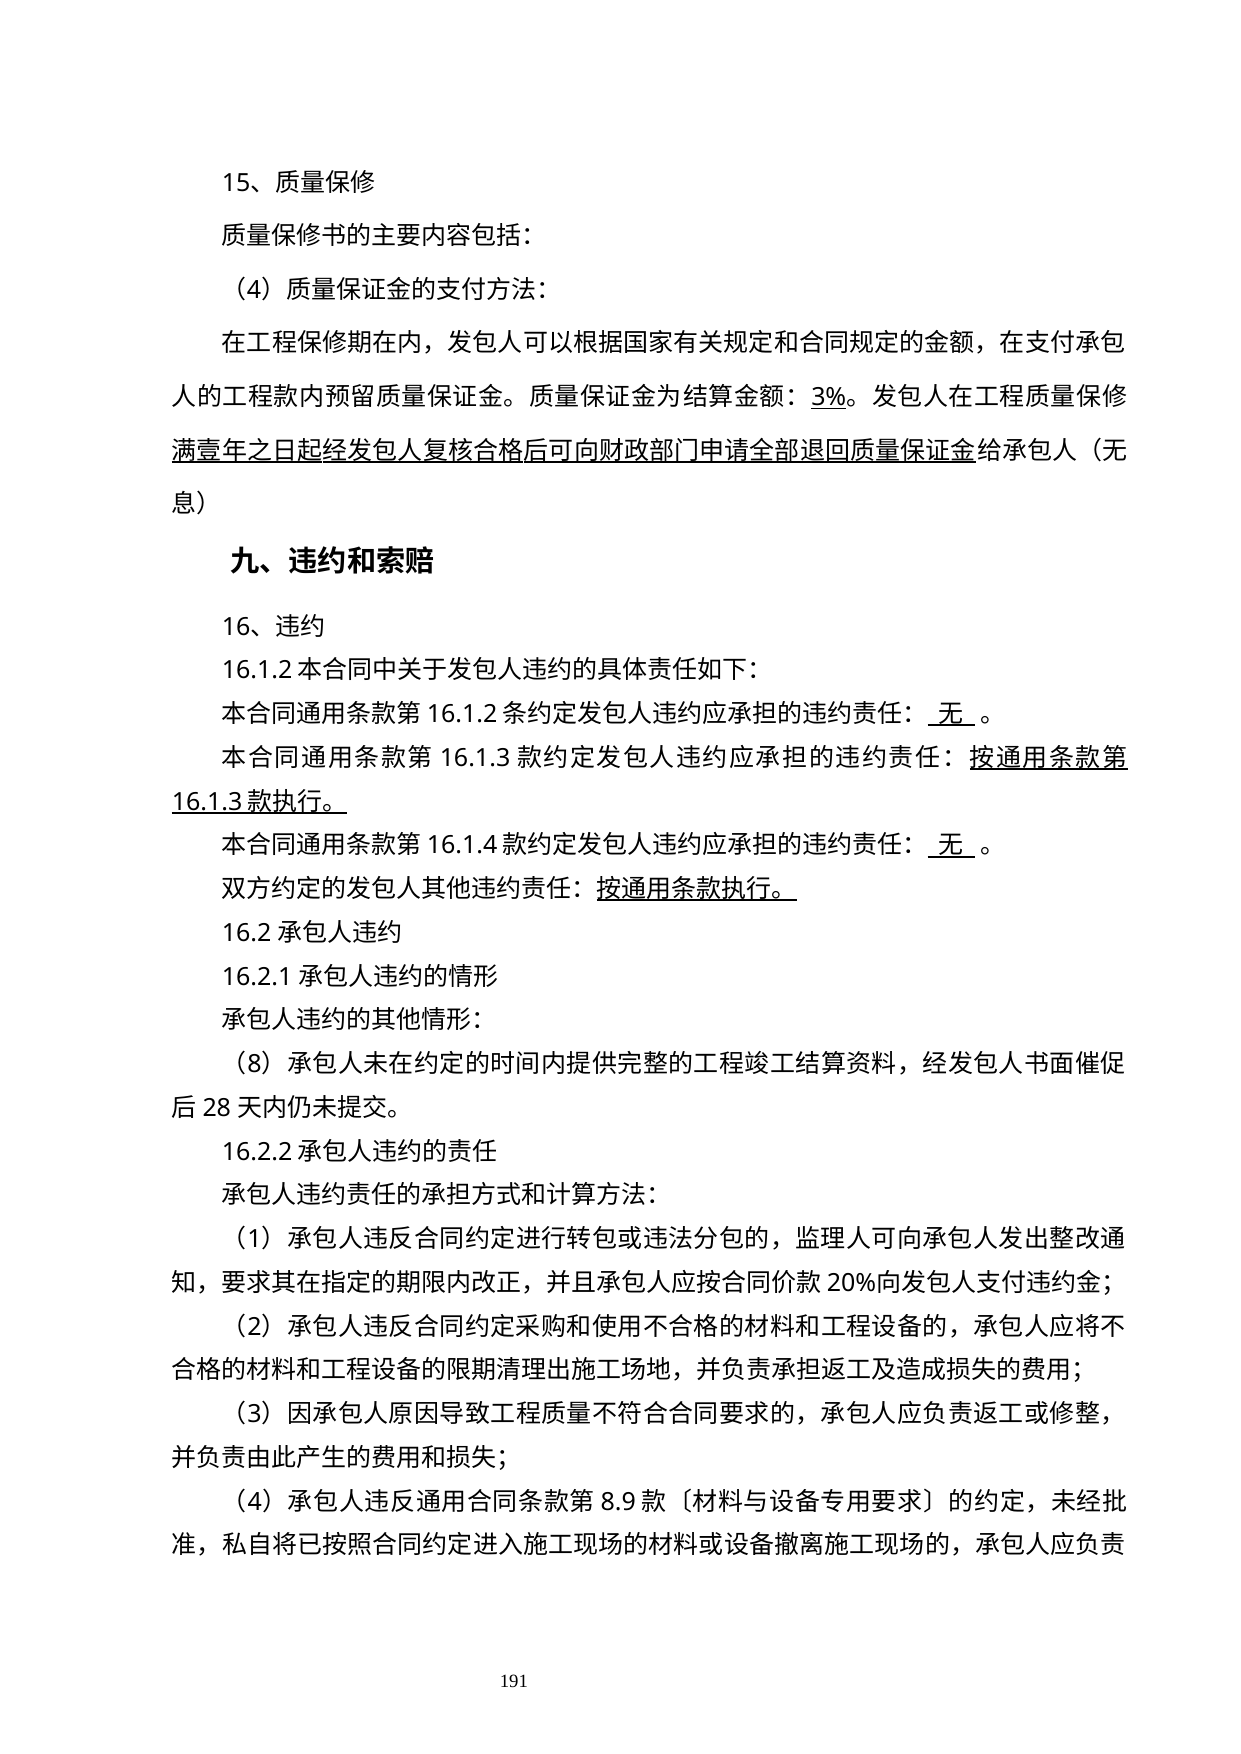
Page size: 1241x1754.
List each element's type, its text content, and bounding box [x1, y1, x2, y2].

list 违约和索赔 [172, 537, 1128, 580]
text 16.2 承包人违约 [172, 906, 1128, 950]
list 质量保证金的支付方法： [172, 269, 1128, 306]
text （1）承包人违反合同约定进行转包或违法分包的，监理人可向承包人发出整改通知，要求其在指定的期限内改正，并且承包人应按合同价款20%向发包人支付违约金； [172, 1212, 1128, 1300]
text （2）承包人违反合同约定采购和使用不合格的材料和工程设备的，承包人应将不合格的材料和工程设备的限期清理出施工场地，并负责承担返工及造成损失的费用； [172, 1300, 1128, 1387]
text （8）承包人未在约定的时间内提供完整的工程竣工结算资料，经发包人书面催促后 28 天内仍未提交。 [172, 1037, 1128, 1125]
text 本合同通用条款第16.1.3款约定发包人违约应承担的违约责任：按通用条款第16.1.3款执行。 [172, 731, 1128, 819]
text 本合同通用条款第16.1.4款约定发包人违约应承担的违约责任： 无 。 [172, 819, 1128, 862]
text 16、违约 [172, 600, 1128, 644]
text 质量保修书的主要内容包括： [172, 216, 1128, 252]
text 本合同通用条款第16.1.2条约定发包人违约应承担的违约责任： 无 。 [172, 687, 1128, 731]
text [172, 1475, 1128, 1562]
text 16.2.1 承包人违约的情形 [172, 950, 1128, 994]
text 双方约定的发包人其他违约责任：按通用条款执行。 [172, 862, 1128, 906]
text 16.1.2本合同中关于发包人违约的具体责任如下： [172, 644, 1128, 687]
text 承包人违约责任的承担方式和计算方法： [172, 1169, 1128, 1212]
text 16.2.2承包人违约的责任 [172, 1125, 1128, 1169]
text 15、质量保修 [172, 162, 1128, 198]
text 承包人违约的其他情形： [172, 994, 1128, 1037]
text 在工程保修期在内，发包人可以根据国家有关规定和合同规定的金额，在支付承包人的工程款内预留质量保证金。质量保证金为结算金额：3%。发包人在工程质量保修满壹年之日起经发包人复核合格后可向财政部门申请全部退回质量保证金给承包人（无息） [172, 323, 1128, 520]
text （3）因承包人原因导致工程质量不符合合同要求的，承包人应负责返工或修整，并负责由此产生的费用和损失； [172, 1387, 1128, 1475]
